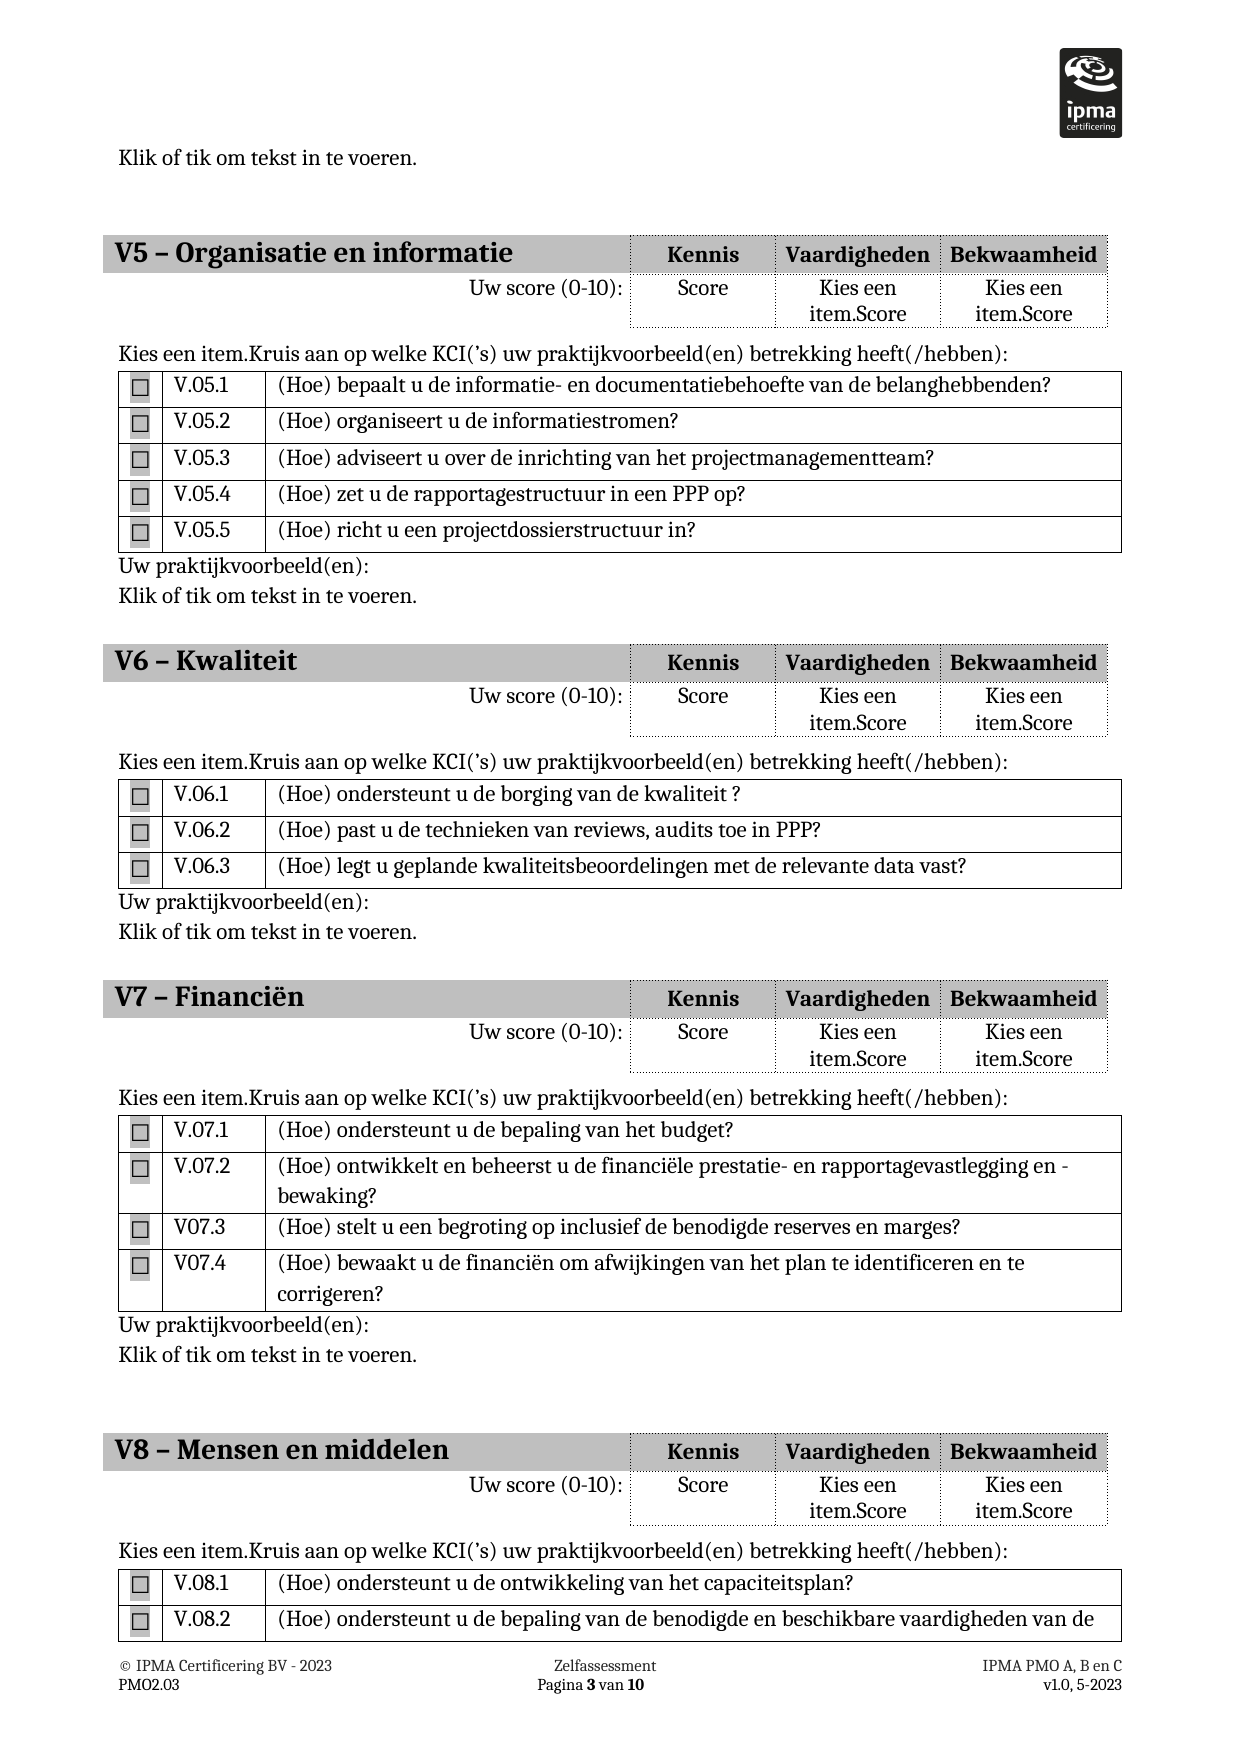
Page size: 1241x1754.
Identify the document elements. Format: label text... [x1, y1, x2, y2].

table_header (Hoe) ondersteunt u de borging van de kwaliteit ? [266, 780, 1121, 816]
table_header Bekwaamheid [940, 980, 1107, 1018]
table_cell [266, 1606, 1121, 1641]
table_cell (Hoe) ontwikkelt en beheerst u de financiële prestatie- en rapportagevastlegging en -bewaking? [266, 1153, 1121, 1213]
table_header Bekwaamheid [940, 235, 1107, 273]
table_header Kennis [631, 644, 776, 682]
text Uw praktijkvoorbeeld(en): [118, 1312, 1122, 1338]
table_cell Uw score (0-10): [103, 274, 631, 327]
table_header Kennis [631, 235, 776, 273]
table_header Kennis [631, 980, 776, 1018]
table_cell V07.4 [163, 1250, 265, 1311]
text Kruis aan op welke KCI(’s) uw praktijkvoorbeeld(en) betrekking heeft(/hebben): [118, 1085, 1122, 1112]
table_cell (Hoe) zet u de rapportagestructuur in een PPP op? [266, 481, 1121, 516]
text Uw praktijkvoorbeeld(en): [118, 553, 1122, 579]
table_header Bekwaamheid [940, 644, 1107, 682]
text Kruis aan op welke KCI(’s) uw praktijkvoorbeeld(en) betrekking heeft(/hebben): [118, 341, 1122, 367]
table_cell V.08.2 [163, 1606, 265, 1641]
table_cell (Hoe) adviseert u over de inrichting van het projectmanagementteam? [266, 444, 1121, 479]
table_header V.08.1 [163, 1570, 265, 1604]
table_cell Uw score (0-10): [103, 1018, 631, 1072]
table_cell (Hoe) past u de technieken van reviews, audits toe in PPP? [266, 817, 1121, 852]
table_header V8 – Mensen en middelen [103, 1433, 631, 1471]
table_cell V.07.2 [163, 1153, 265, 1213]
table_header V6 – Kwaliteit [103, 644, 631, 682]
text Kruis aan op welke KCI(’s) uw praktijkvoorbeeld(en) betrekking heeft(/hebben): [118, 749, 1122, 776]
table_cell (Hoe) stelt u een begroting op inclusief de benodigde reserves en marges? [266, 1214, 1121, 1249]
table_cell V.05.5 [163, 517, 265, 552]
table_cell (Hoe) legt u geplande kwaliteitsbeoordelingen met de relevante data vast? [266, 853, 1121, 888]
table_header (Hoe) ondersteunt u de bepaling van het budget? [266, 1116, 1121, 1152]
text Uw praktijkvoorbeeld(en): [118, 889, 1122, 915]
table_header V5 – Organisatie en informatie [103, 235, 631, 273]
table_header (Hoe) ondersteunt u de ontwikkeling van het capaciteitsplan? [266, 1570, 1121, 1604]
table_cell V07.3 [163, 1214, 265, 1249]
table_cell V.05.3 [163, 444, 265, 479]
table_cell V.05.4 [163, 481, 265, 516]
table_cell (Hoe) bewaakt u de financiën om afwijkingen van het plan te identificeren en te corrigeren? [266, 1250, 1121, 1311]
table_header V.05.1 [163, 372, 265, 407]
table_header Vaardigheden [776, 235, 940, 273]
table_header V.06.1 [163, 780, 265, 816]
table_header Vaardigheden [776, 644, 940, 682]
table_cell Uw score (0-10): [103, 1471, 631, 1525]
table_cell (Hoe) organiseert u de informatiestromen? [266, 408, 1121, 443]
text Kruis aan op welke KCI(’s) uw praktijkvoorbeeld(en) betrekking heeft(/hebben): [118, 1538, 1122, 1564]
table_header V.07.1 [163, 1116, 265, 1152]
table_header Vaardigheden [776, 1433, 940, 1471]
table_cell (Hoe) richt u een projectdossierstructuur in? [266, 517, 1121, 552]
table_cell V.06.2 [163, 817, 265, 852]
picture [1059, 48, 1123, 138]
table_header Bekwaamheid [940, 1433, 1107, 1471]
table_header V7 – Financiën [103, 980, 631, 1018]
table_cell Uw score (0-10): [103, 682, 631, 736]
table_cell V.06.3 [163, 853, 265, 888]
table_header Vaardigheden [776, 980, 940, 1018]
table_cell V.05.2 [163, 408, 265, 443]
table_header Kennis [631, 1433, 776, 1471]
table_header (Hoe) bepaalt u de informatie- en documentatiebehoefte van de belanghebbenden? [266, 372, 1121, 407]
